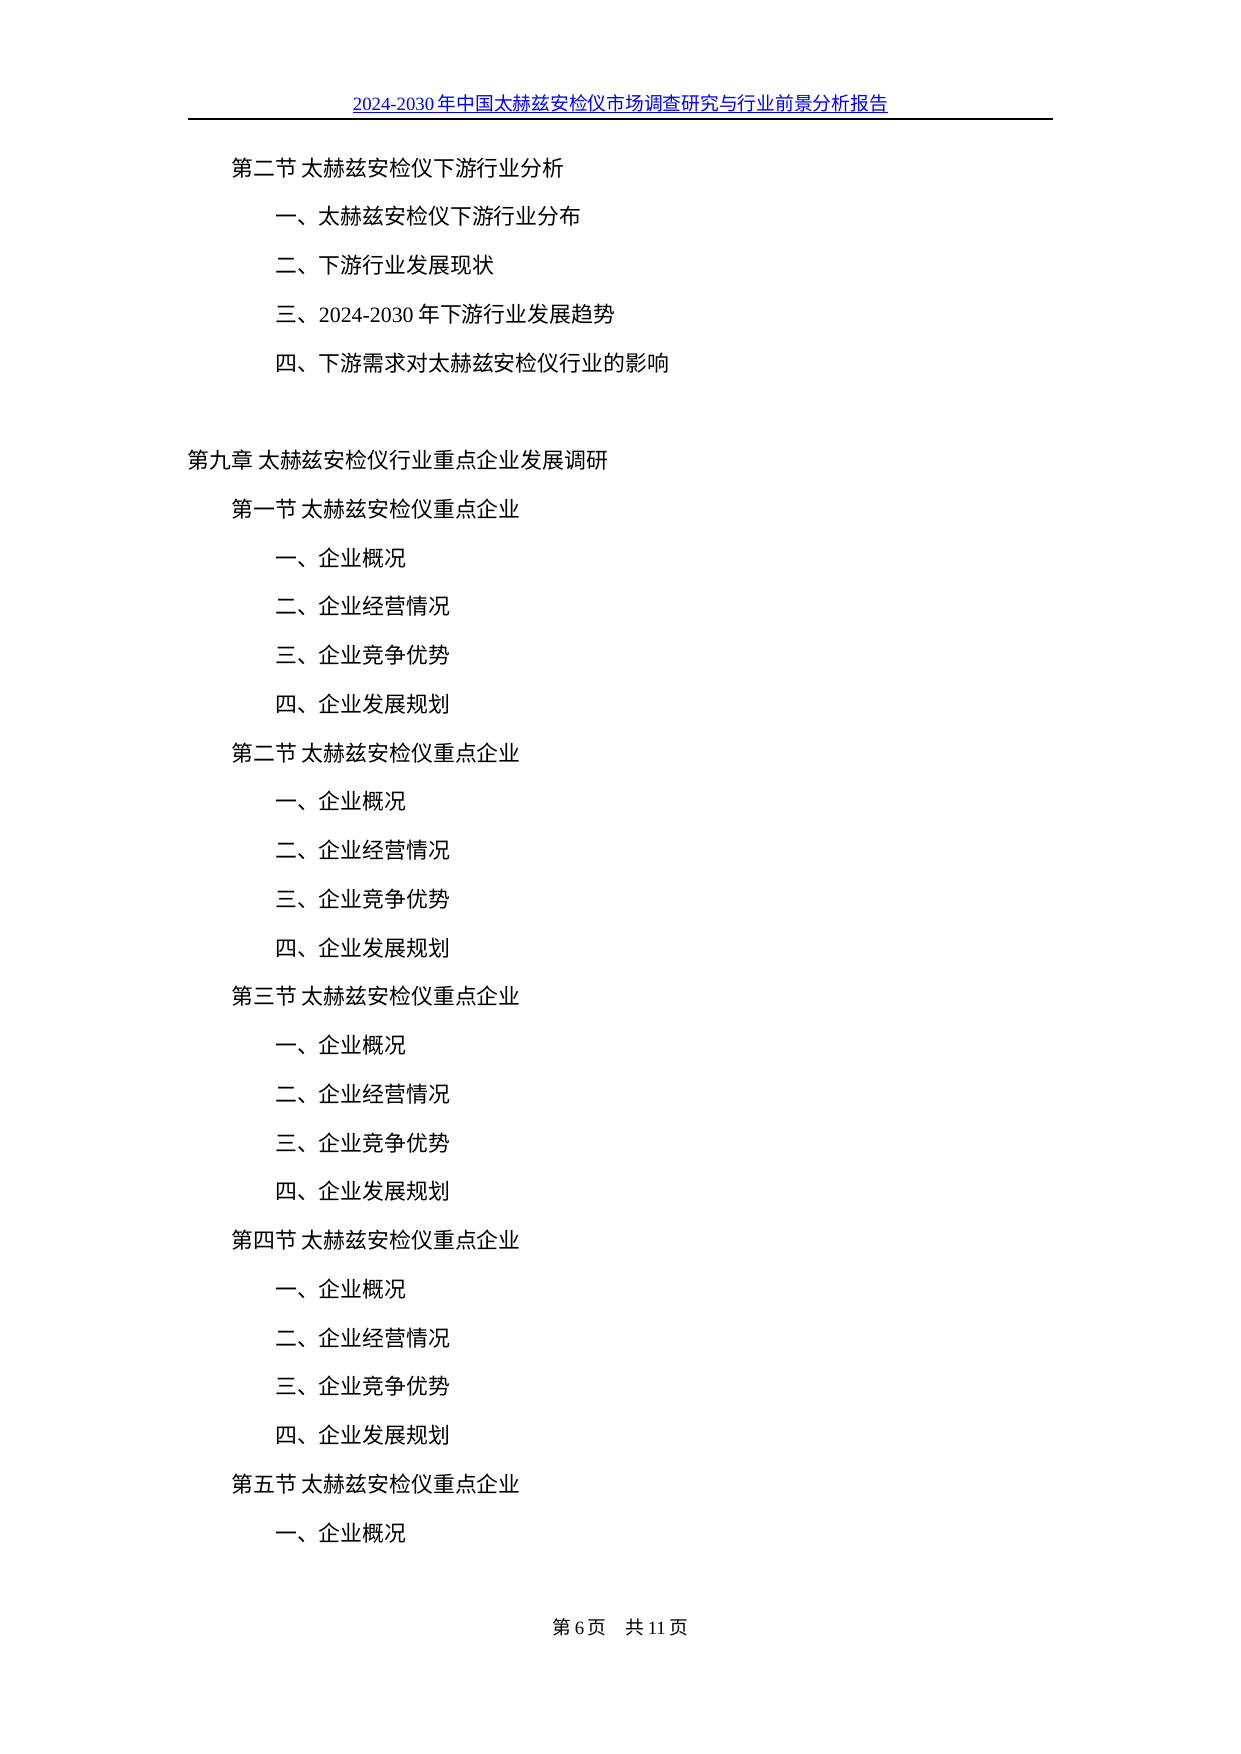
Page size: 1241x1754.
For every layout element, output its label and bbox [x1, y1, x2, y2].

text [187, 150, 1053, 1548]
